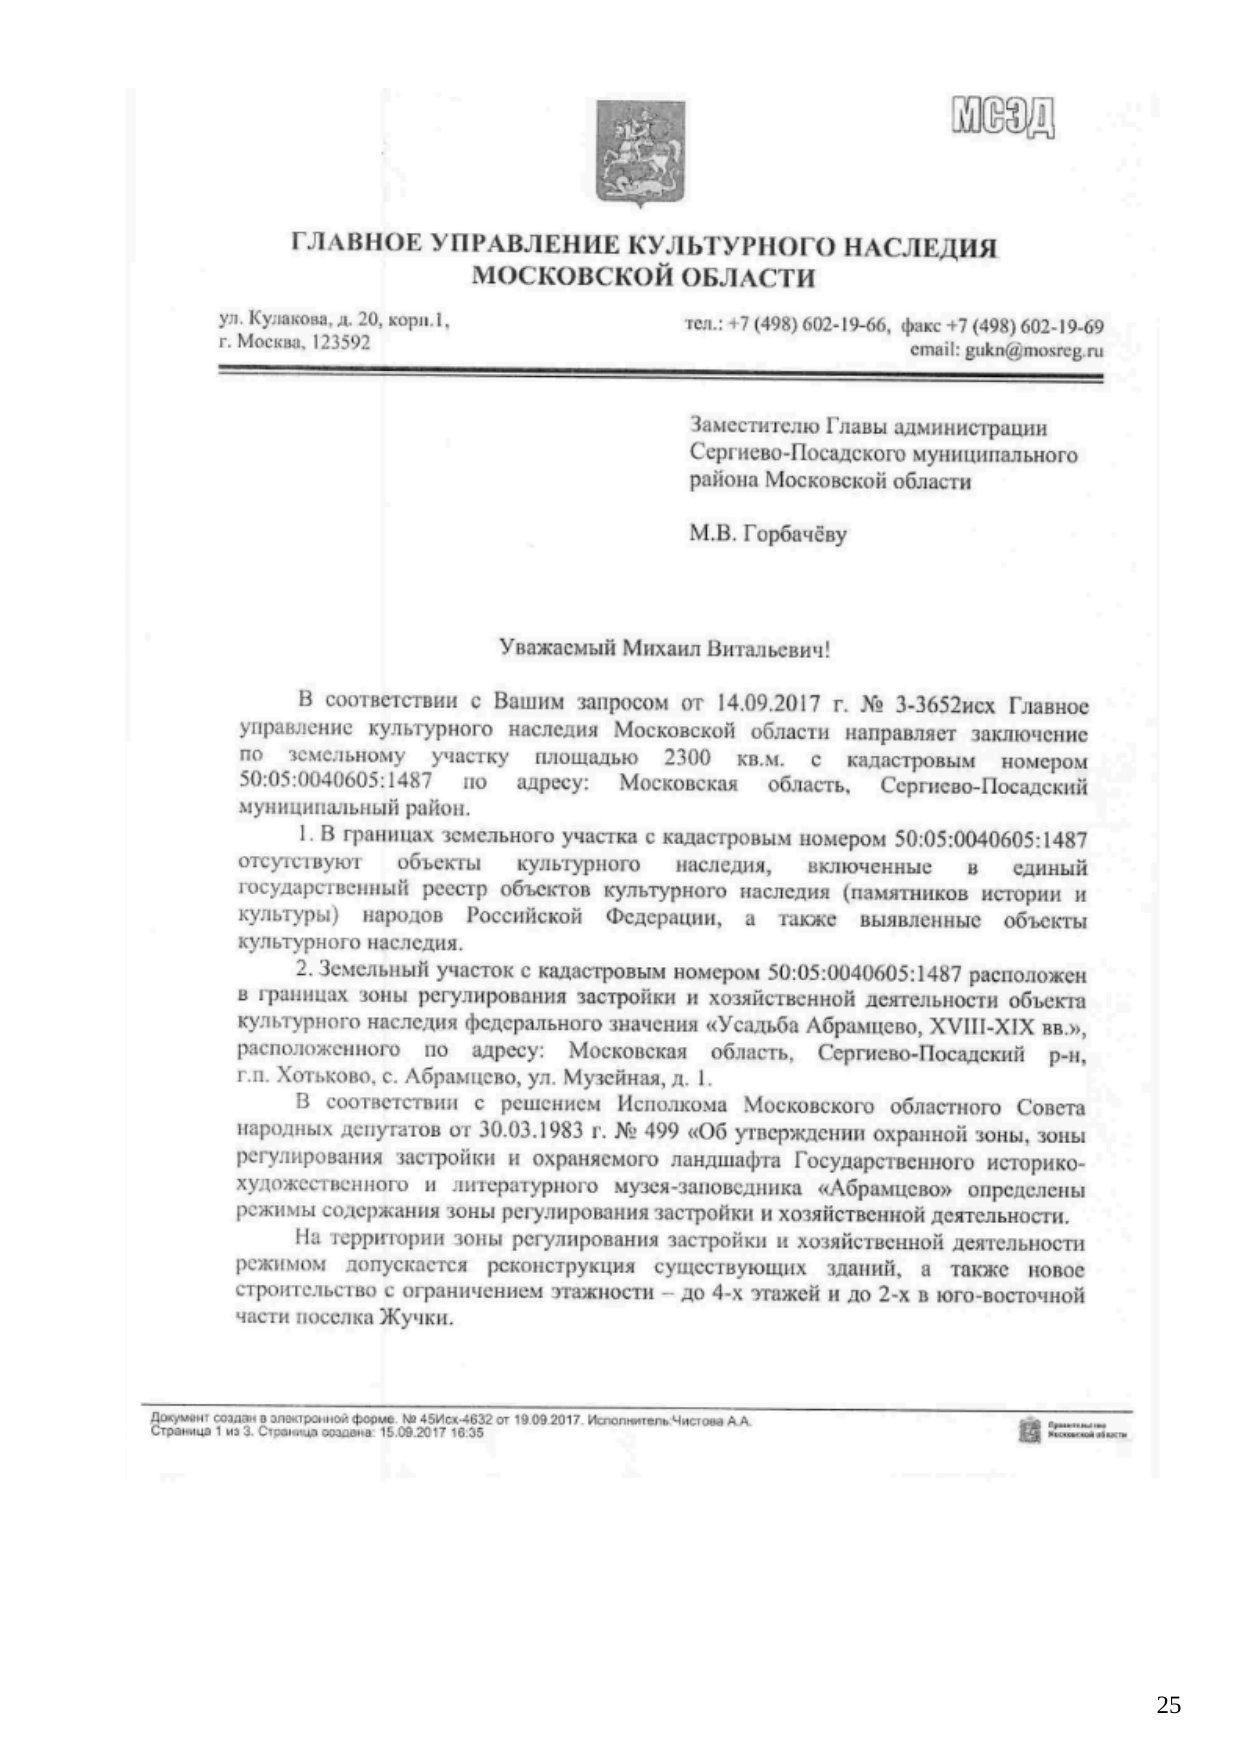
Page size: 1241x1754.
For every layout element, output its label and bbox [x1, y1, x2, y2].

picture [125, 88, 1160, 1489]
